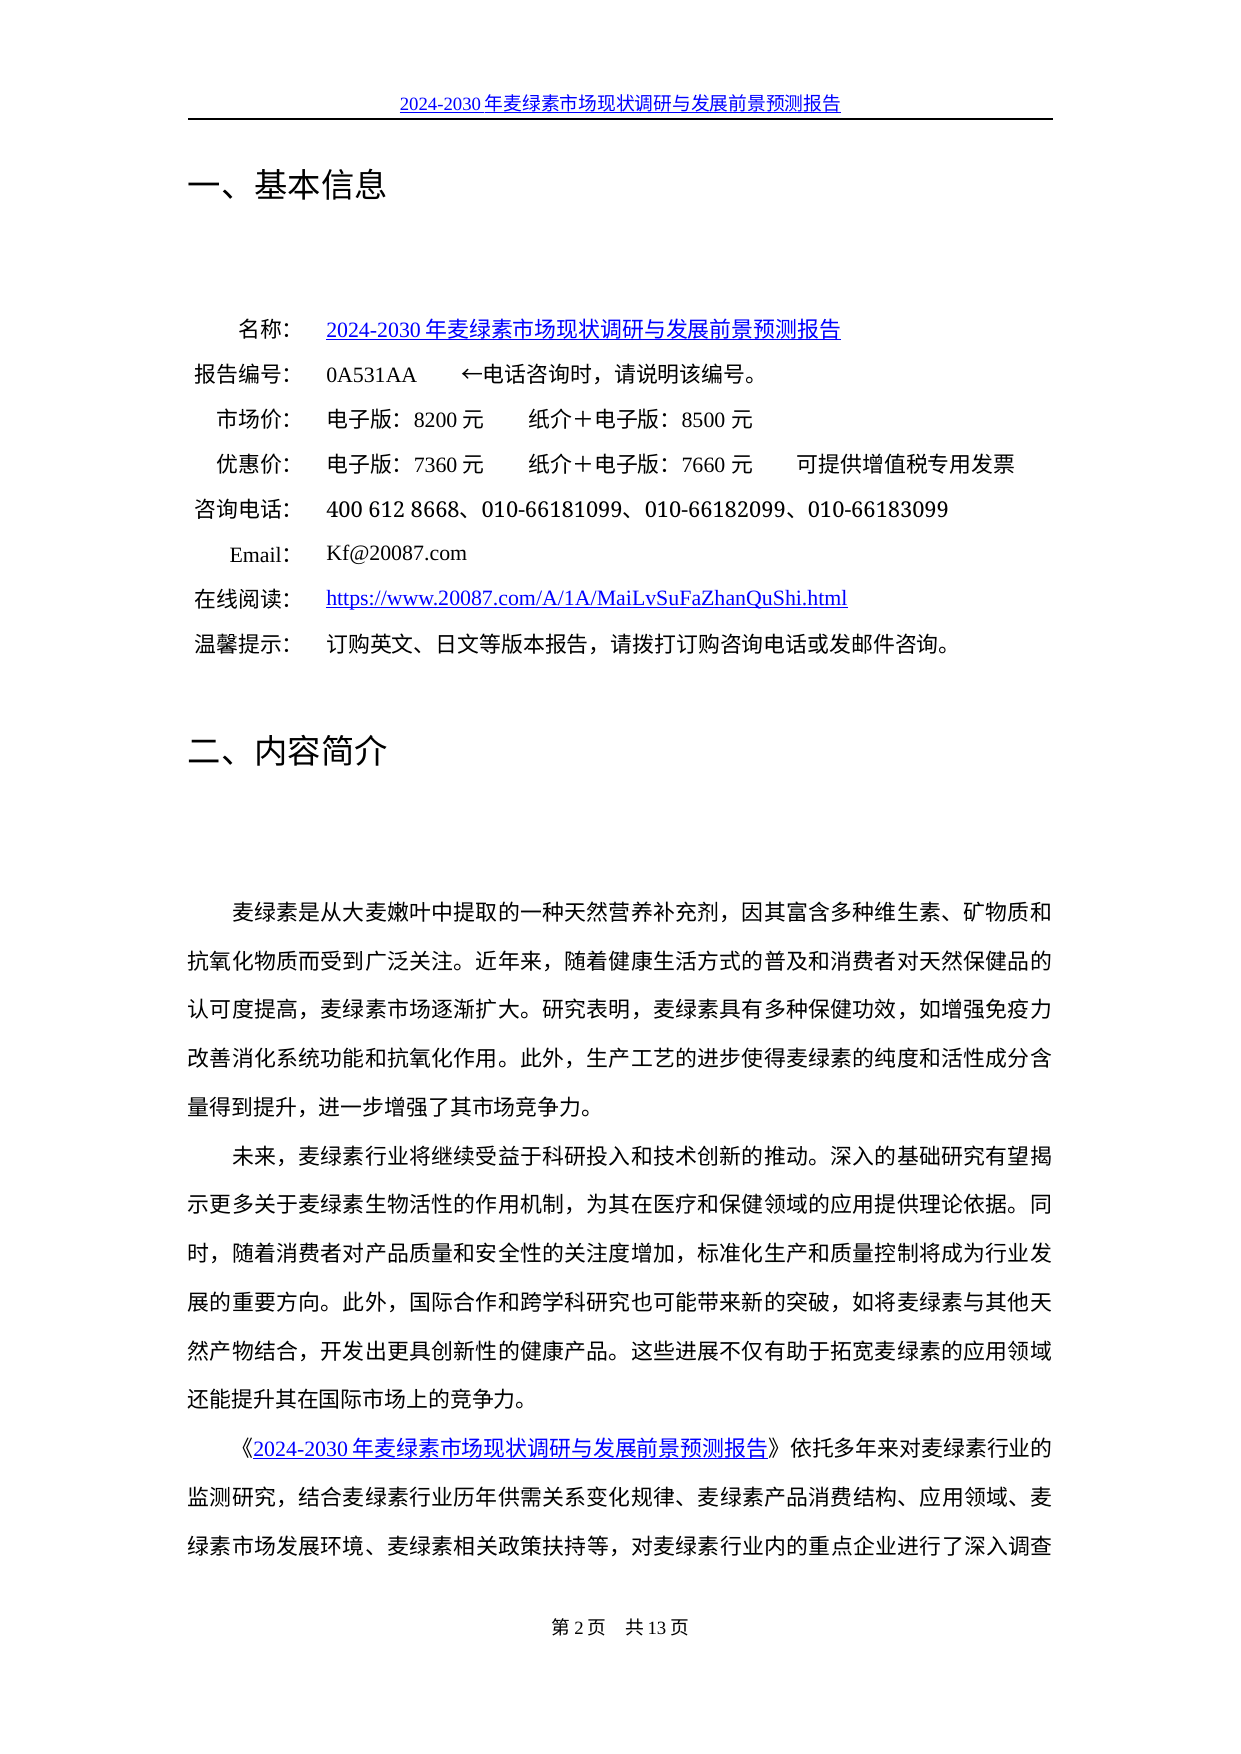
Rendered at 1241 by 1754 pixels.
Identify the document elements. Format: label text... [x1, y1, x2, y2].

title 一、基本信息 [187, 150, 1053, 215]
table_header 2024-2030年麦绿素市场现状调研与发展前景预测报告 [315, 312, 1073, 357]
table_cell 电子版：8200 元 纸介＋电子版：8500 元 [315, 402, 1073, 447]
title 二、内容简介 [187, 717, 1053, 782]
table_cell 温馨提示： [167, 627, 315, 672]
table_cell 咨询电话： [167, 492, 315, 537]
table_cell 电子版：7360 元 纸介＋电子版：7660 元 可提供增值税专用发票 [315, 447, 1073, 492]
table_cell 0A531AA ←电话咨询时，请说明该编号。 [315, 357, 1073, 402]
table_header 名称： [167, 312, 315, 357]
table_cell 订购英文、日文等版本报告，请拨打订购咨询电话或发邮件咨询。 [315, 627, 1073, 672]
table_cell 400 612 8668、010-66181099、010-66182099、010-66183099 [315, 492, 1073, 537]
table_cell [315, 582, 1073, 627]
table_cell 市场价： [167, 402, 315, 447]
table_cell 优惠价： [167, 447, 315, 492]
table_cell Kf@20087.com [315, 537, 1073, 582]
table_cell 报告编号： [167, 357, 315, 402]
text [187, 894, 1053, 1561]
table_cell 在线阅读： [167, 582, 315, 627]
table_cell Email： [167, 537, 315, 582]
